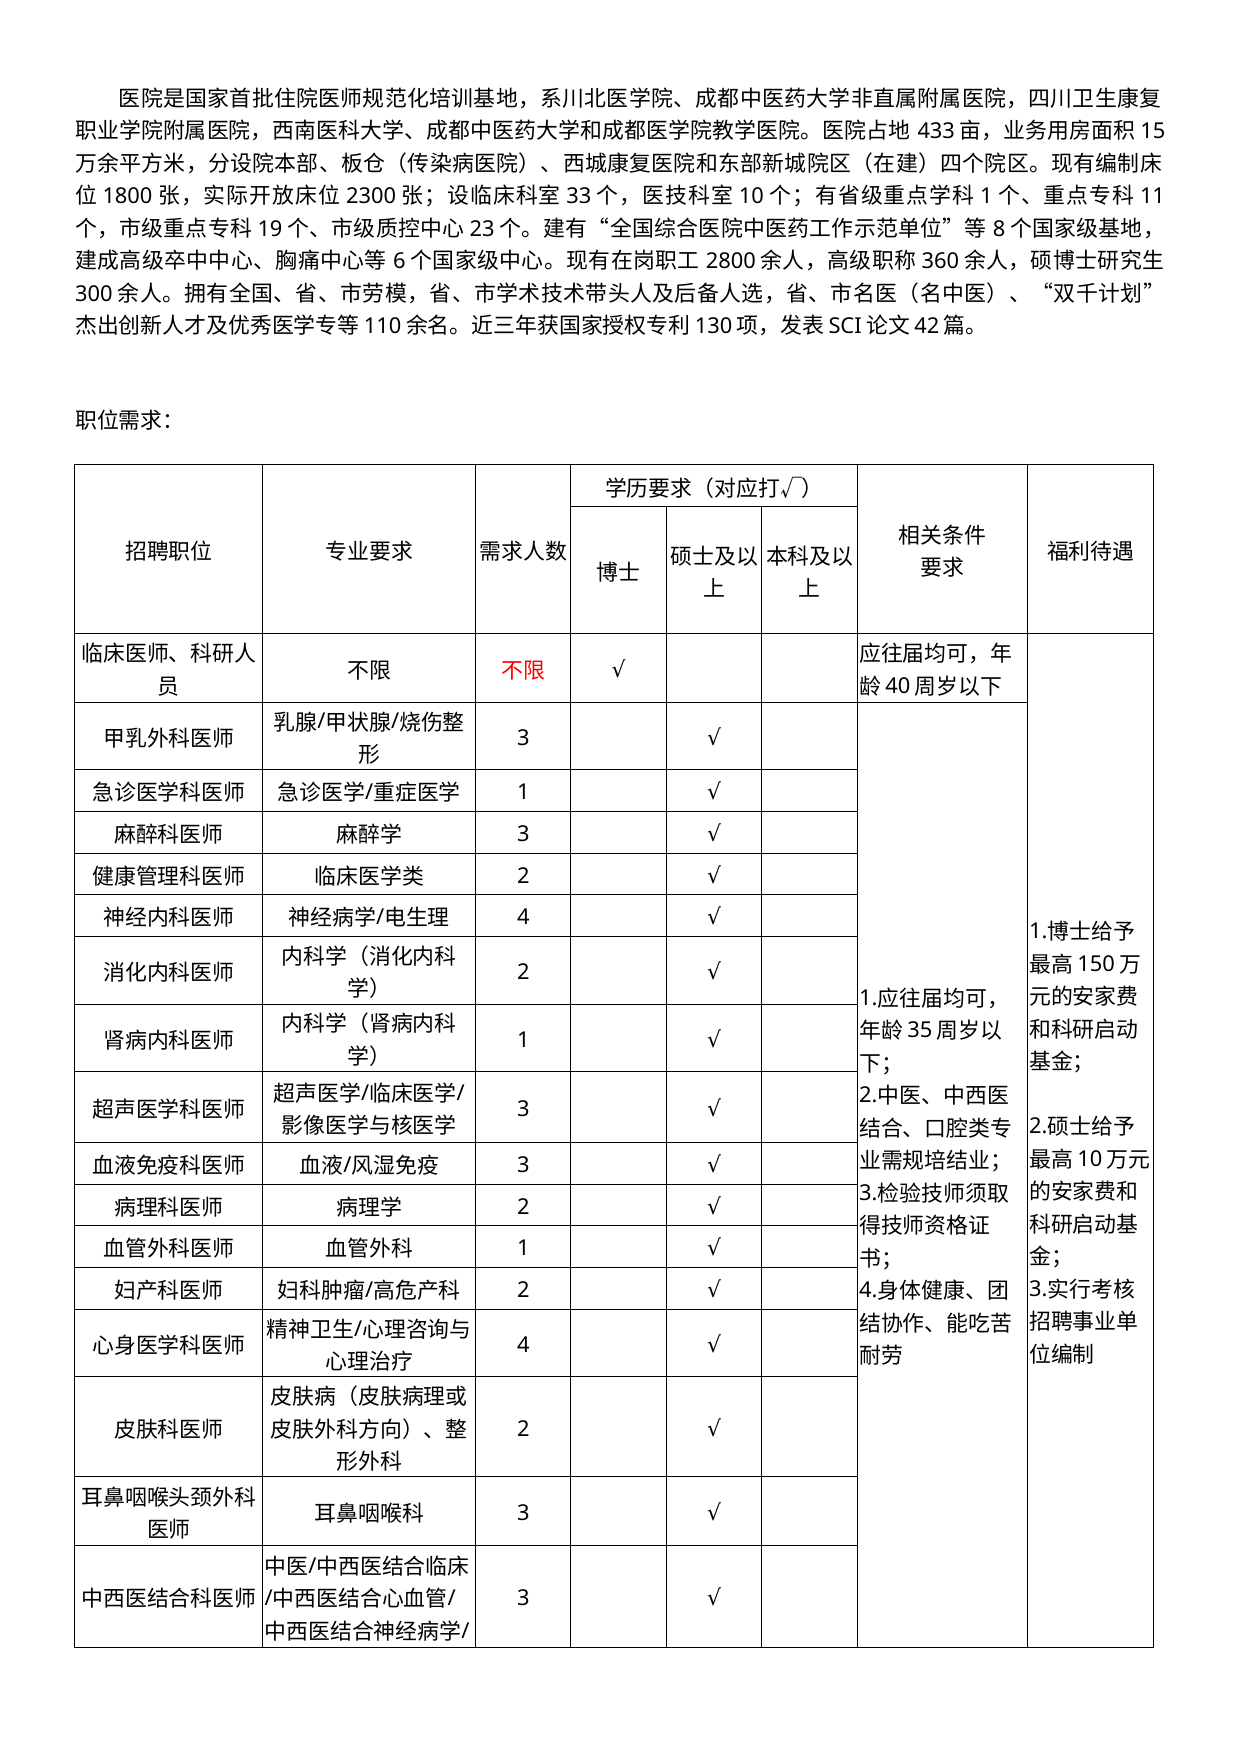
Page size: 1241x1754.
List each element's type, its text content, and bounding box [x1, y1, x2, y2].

table_cell 不限 [263, 634, 475, 702]
table_cell 3 [476, 1072, 570, 1142]
table_cell √ [667, 1268, 761, 1308]
table_cell [571, 1005, 666, 1071]
table_cell 皮肤病（皮肤病理或皮肤外科方向）、整形外科 [263, 1377, 475, 1476]
table_cell 4 [476, 1310, 570, 1376]
table_cell 2 [476, 1377, 570, 1476]
table_cell √ [667, 1226, 761, 1267]
table_cell 病理学 [263, 1185, 475, 1225]
table_cell 血液/风湿免疫 [263, 1143, 475, 1183]
table_cell 皮肤科医师 [75, 1377, 262, 1476]
table_cell 博士 [571, 507, 666, 633]
table_cell [762, 895, 857, 936]
table_cell 急诊医学科医师 [75, 770, 262, 811]
table_cell 4 [476, 895, 570, 936]
table_cell [762, 1226, 857, 1267]
table_cell √ [667, 1546, 761, 1647]
table_cell [762, 770, 857, 811]
table_cell √ [571, 634, 666, 702]
table_header 相关条件 要求 [858, 465, 1027, 633]
table_cell 1 [476, 1226, 570, 1267]
table_header 学历要求（对应打√） [571, 465, 857, 506]
table_cell [571, 1477, 666, 1545]
table_cell 血管外科医师 [75, 1226, 262, 1267]
table_cell 3 [476, 1477, 570, 1545]
table_cell √ [667, 1072, 761, 1142]
table_cell 2 [476, 1268, 570, 1308]
table_cell 肾病内科医师 [75, 1005, 262, 1071]
table_cell [571, 1310, 666, 1376]
table_cell 硕士及以上 [667, 507, 761, 633]
table_cell [571, 1377, 666, 1476]
table_cell √ [667, 937, 761, 1003]
table_cell 临床医学类 [263, 854, 475, 894]
table_cell [571, 1546, 666, 1647]
table_cell √ [667, 770, 761, 811]
table_cell [762, 703, 857, 769]
table_cell 妇产科医师 [75, 1268, 262, 1308]
table_header 需求人数 [476, 465, 570, 633]
table_cell √ [667, 895, 761, 936]
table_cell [263, 1546, 475, 1647]
table_cell 麻醉学 [263, 812, 475, 852]
table_cell 2 [476, 854, 570, 894]
text 医院是国家首批住院医师规范化培训基地，系川北医学院、成都中医药大学非直属附属医院，四川卫生康复职业学院附属医院，西南医科大学、成都中医药大学和成都医学院教学医院。医院占地433亩，业务用房面积15万余平方米，分设院本部、板仓（传染病医院）、西城康复医院和东部新城院区（在建）四个院区。现有编制床位1800张，实际开放床位2300张；设临床科室33个，医技科室10个；有省级重点学科1个、重点专科11个，市级重点专科19个、市级质控中心23个。建有“全国综合医院中医药工作示范单位”等8个国家级基地，建成高级卒中中心、胸痛中心等6个国家级中心。现有在岗职工2800余人，高级职称360余人，硕博士研究生300余人。拥有全国、省、市劳模，省、市学术技术带头人及后备人选，省、市名医（名中医）、“双千计划”杰出创新人才及优秀医学专等110余名。近三年获国家授权专利130项，发表SCI论文42篇。 [75, 81, 1165, 341]
table_cell 血液免疫科医师 [75, 1143, 262, 1183]
table_cell [762, 1072, 857, 1142]
table_cell √ [667, 1310, 761, 1376]
table_cell 3 [476, 1143, 570, 1183]
table_cell 健康管理科医师 [75, 854, 262, 894]
table_cell 甲乳外科医师 [75, 703, 262, 769]
table_cell [762, 634, 857, 702]
table_cell [667, 634, 761, 702]
table_cell √ [667, 854, 761, 894]
table_cell 中西医结合科医师 [75, 1546, 262, 1647]
table_cell 心身医学科医师 [75, 1310, 262, 1376]
table_cell [571, 1226, 666, 1267]
table_cell 内科学（肾病内科学） [263, 1005, 475, 1071]
table_header 专业要求 [263, 465, 475, 633]
table_cell √ [667, 1005, 761, 1071]
table_cell √ [667, 1377, 761, 1476]
table_cell [571, 1268, 666, 1308]
table_cell 妇科肿瘤/高危产科 [263, 1268, 475, 1308]
table_header 招聘职位 [75, 465, 262, 633]
text 职位需求： [75, 402, 1165, 435]
table_cell √ [667, 703, 761, 769]
table_cell 超声医学/临床医学/影像医学与核医学 [263, 1072, 475, 1142]
table_cell [571, 812, 666, 852]
table_cell [762, 1310, 857, 1376]
table_cell [762, 1546, 857, 1647]
table_cell 急诊医学/重症医学 [263, 770, 475, 811]
table_cell 麻醉科医师 [75, 812, 262, 852]
table_header 福利待遇 [1028, 465, 1153, 633]
table_cell [762, 1268, 857, 1308]
table_cell [762, 854, 857, 894]
table_cell 3 [476, 812, 570, 852]
table_cell [571, 703, 666, 769]
table_cell 1 [476, 770, 570, 811]
table_cell 血管外科 [263, 1226, 475, 1267]
table_cell 3 [476, 1546, 570, 1647]
table_cell [571, 770, 666, 811]
table_cell [571, 1143, 666, 1183]
table_cell [762, 1185, 857, 1225]
table_cell 超声医学科医师 [75, 1072, 262, 1142]
table_cell [762, 1005, 857, 1071]
table_cell 耳鼻咽喉头颈外科医师 [75, 1477, 262, 1545]
table_cell 精神卫生/心理咨询与心理治疗 [263, 1310, 475, 1376]
table_cell 2 [476, 937, 570, 1003]
table_cell 1 [476, 1005, 570, 1071]
table_cell [571, 854, 666, 894]
table_cell √ [667, 1477, 761, 1545]
table_cell [571, 1072, 666, 1142]
table_cell 内科学（消化内科学） [263, 937, 475, 1003]
table_cell 3 [476, 703, 570, 769]
table_cell [571, 937, 666, 1003]
table_cell [762, 937, 857, 1003]
table_cell [762, 1143, 857, 1183]
table_cell 病理科医师 [75, 1185, 262, 1225]
table_cell 耳鼻咽喉科 [263, 1477, 475, 1545]
table_cell [762, 812, 857, 852]
table_cell [762, 1477, 857, 1545]
table_cell 应往届均可，年龄40周岁以下 [858, 634, 1027, 702]
table_cell [762, 1377, 857, 1476]
table_cell [571, 1185, 666, 1225]
table_cell [571, 895, 666, 936]
table_cell 神经内科医师 [75, 895, 262, 936]
table_cell 本科及以上 [762, 507, 857, 633]
table_cell √ [667, 1143, 761, 1183]
table_cell 2 [476, 1185, 570, 1225]
table_cell 不限 [476, 634, 570, 702]
table_cell 1.应往届均可，年龄35周岁以下； 2.中医、中西医结合、口腔类专业需规培结业； 3.检验技师须取得技师资格证书； 4.身体健康、团结协作、能吃苦耐劳 [858, 703, 1027, 1647]
table_cell 乳腺/甲状腺/烧伤整形 [263, 703, 475, 769]
table_cell √ [667, 1185, 761, 1225]
table_cell 神经病学/电生理 [263, 895, 475, 936]
table_cell 消化内科医师 [75, 937, 262, 1003]
table_cell √ [667, 812, 761, 852]
table_cell 1.博士给予最高150万元的安家费和科研启动基金； 2.硕士给予最高10万元的安家费和科研启动基金； 3.实行考核招聘事业单位编制 [1028, 634, 1153, 1647]
table_cell 临床医师、科研人员 [75, 634, 262, 702]
